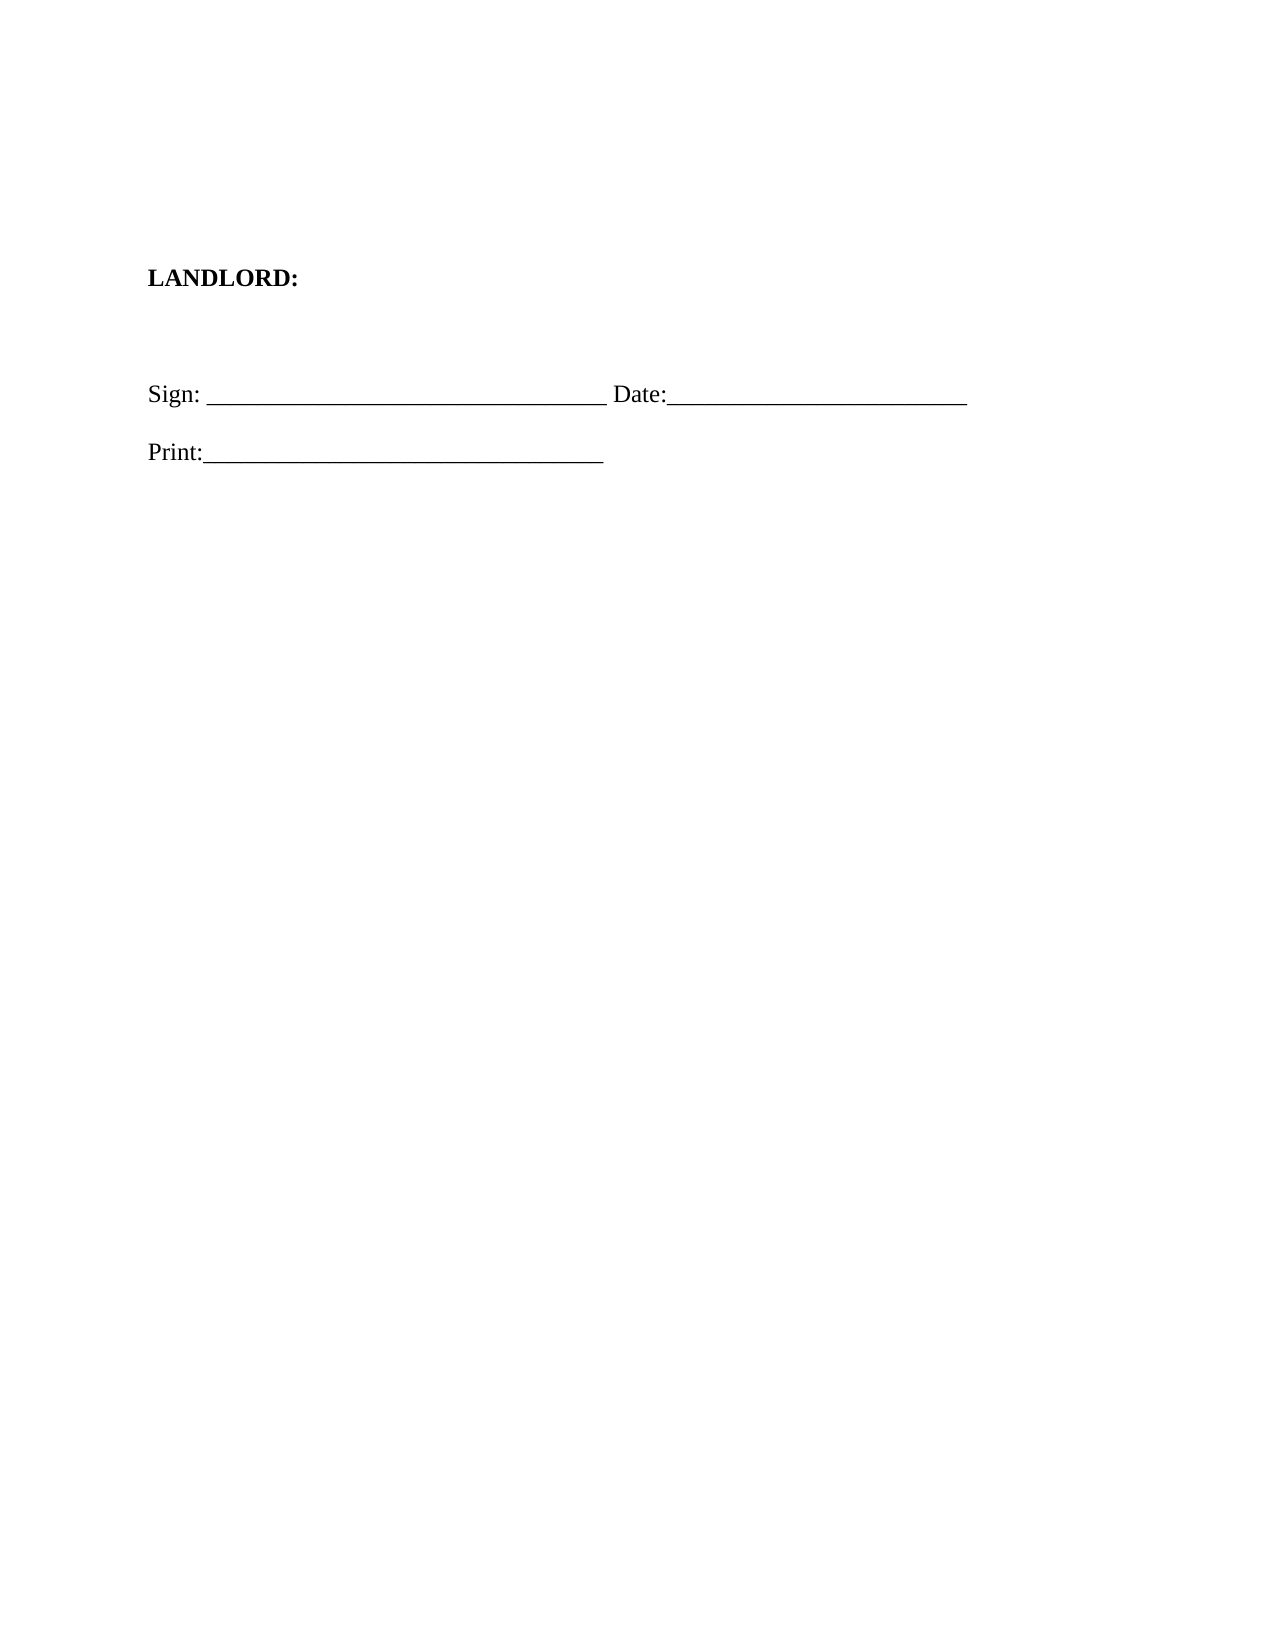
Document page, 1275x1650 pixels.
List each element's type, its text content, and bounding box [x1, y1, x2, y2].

text Print:________________________________ [148, 437, 1127, 466]
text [148, 379, 1127, 408]
text LANDLORD: [148, 263, 1127, 292]
